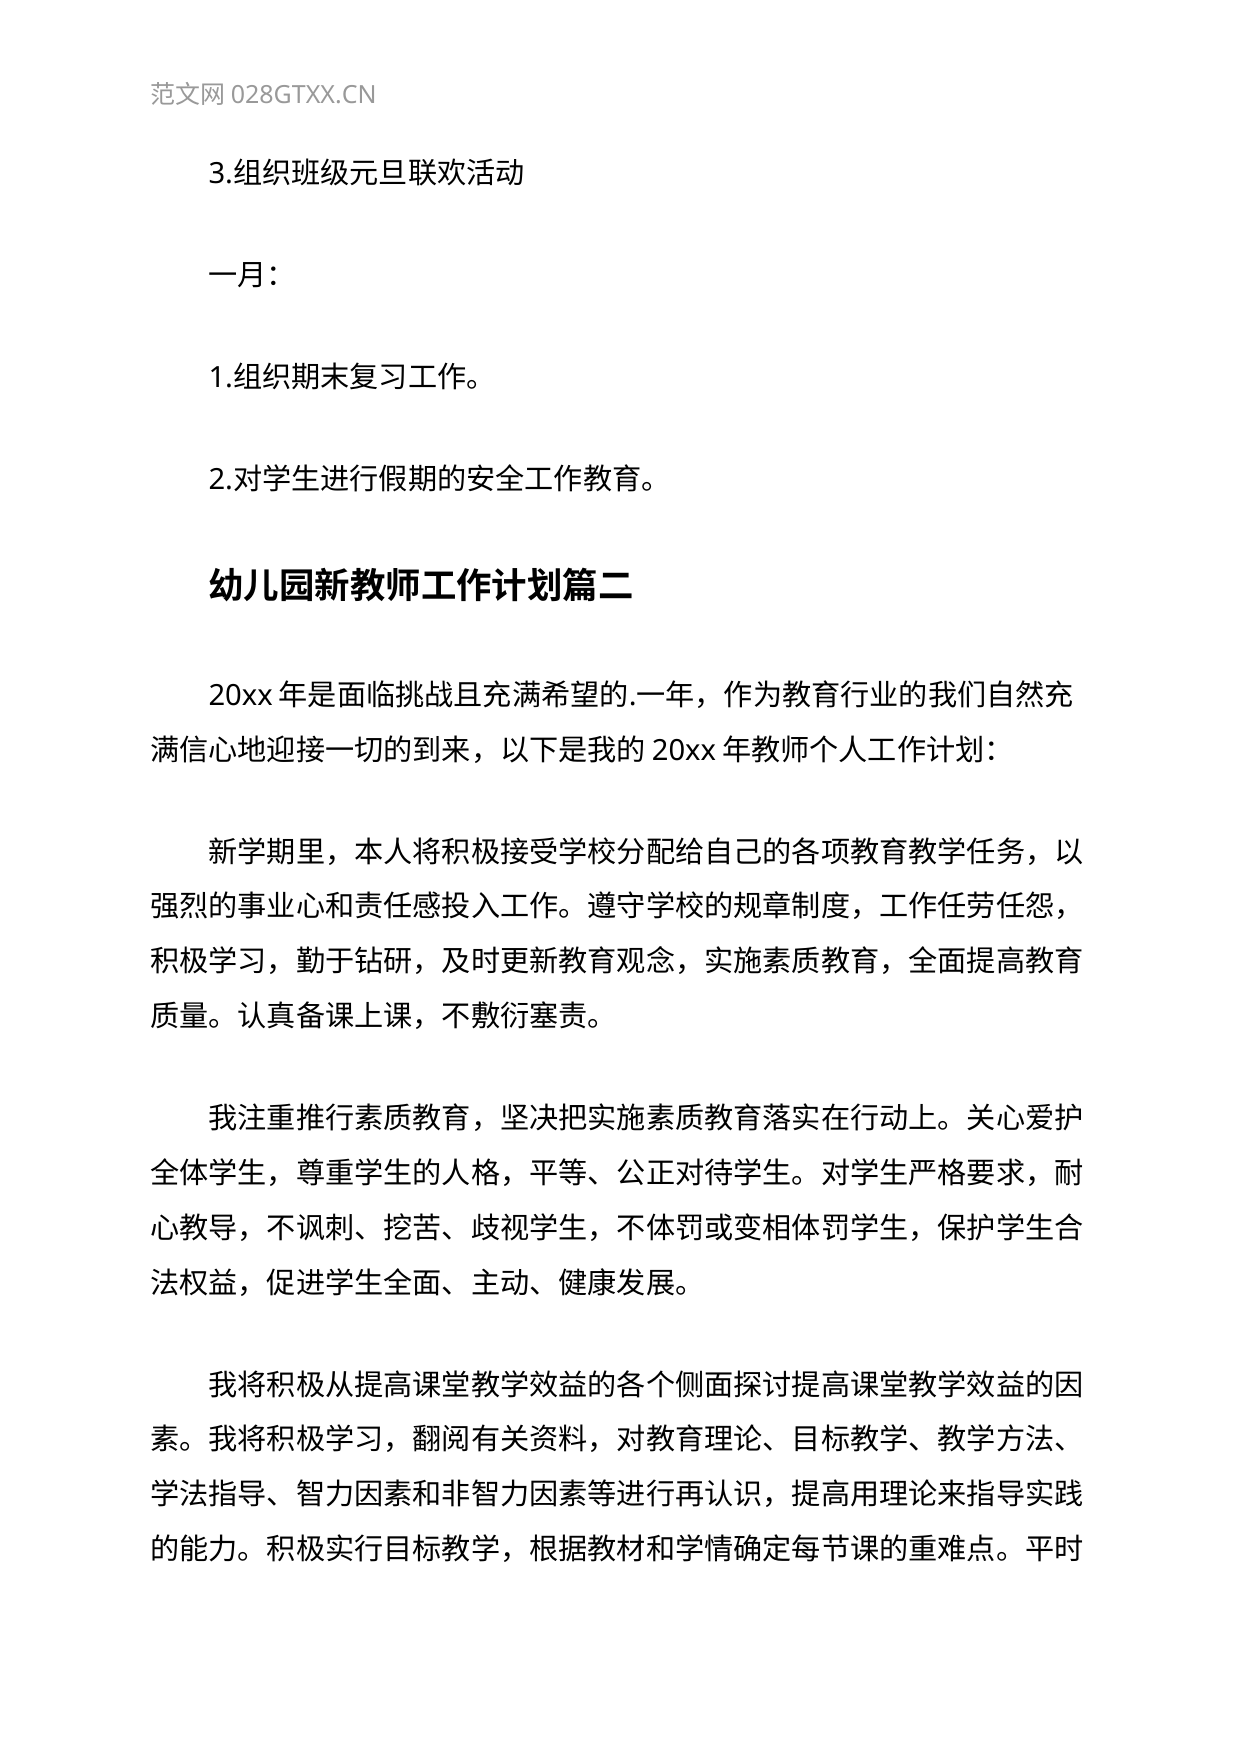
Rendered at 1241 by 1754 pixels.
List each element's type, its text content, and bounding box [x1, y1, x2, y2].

text 20xx年是面临挑战且充满希望的.一年，作为教育行业的我们自然充满信心地迎接一切的到来，以下是我的20xx年教师个人工作计划： [150, 671, 1090, 768]
text 幼儿园新教师工作计划篇二 [150, 558, 1090, 609]
text 3.组织班级元旦联欢活动 [150, 150, 1090, 192]
text 一月： [150, 252, 1090, 294]
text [150, 1361, 1090, 1568]
text 我注重推行素质教育，坚决把实施素质教育落实在行动上。关心爱护全体学生，尊重学生的人格，平等、公正对待学生。对学生严格要求，耐心教导，不讽刺、挖苦、歧视学生，不体罚或变相体罚学生，保护学生合法权益，促进学生全面、主动、健康发展。 [150, 1094, 1090, 1302]
text 1.组织期末复习工作。 [150, 354, 1090, 396]
text 2.对学生进行假期的安全工作教育。 [150, 456, 1090, 498]
text 新学期里，本人将积极接受学校分配给自己的各项教育教学任务，以强烈的事业心和责任感投入工作。遵守学校的规章制度，工作任劳任怨，积极学习，勤于钻研，及时更新教育观念，实施素质教育，全面提高教育质量。认真备课上课，不敷衍塞责。 [150, 828, 1090, 1035]
